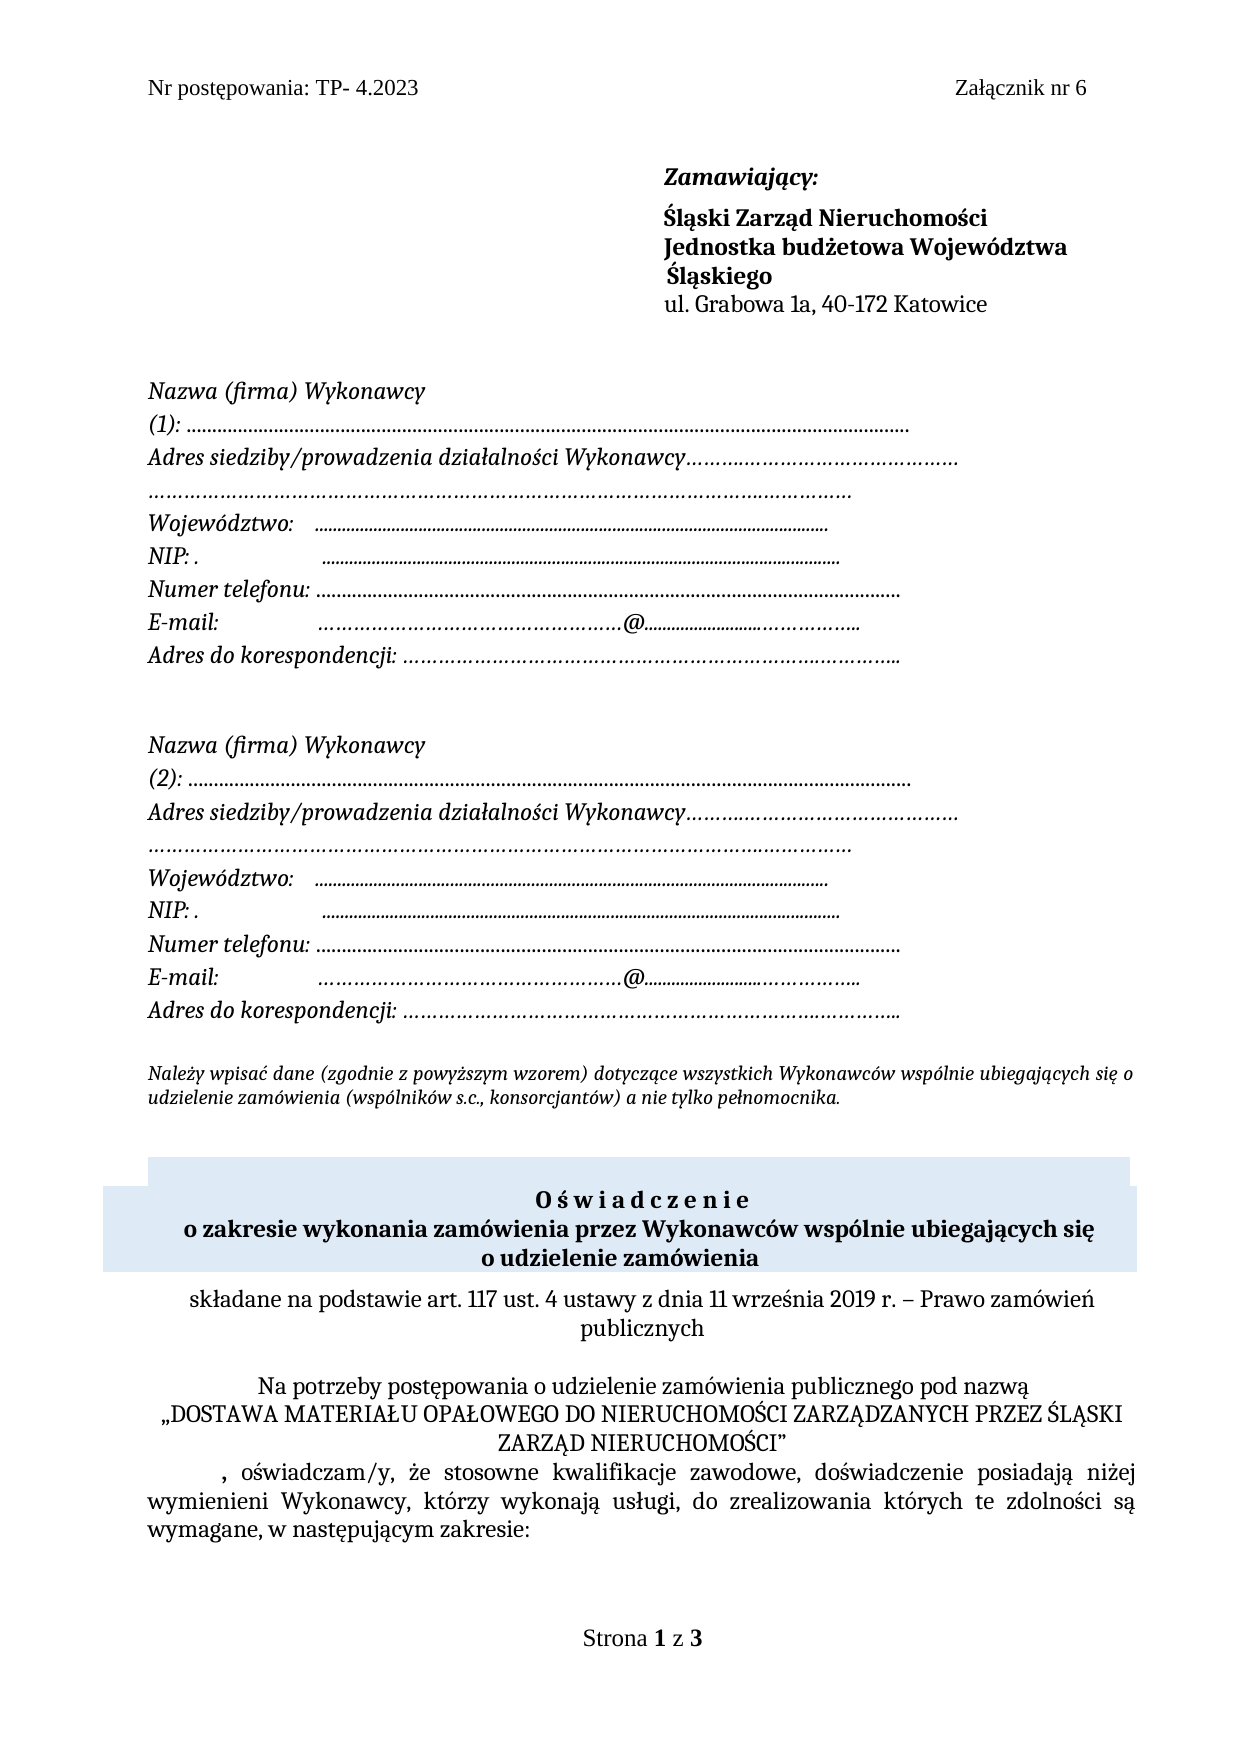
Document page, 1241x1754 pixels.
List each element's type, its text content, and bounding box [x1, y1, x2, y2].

text ul. Grabowa 1a, 40-172 Katowice [590, 290, 1137, 319]
text Adres siedziby/prowadzenia działalności Wykonawcy……….……………………………… [148, 443, 1137, 471]
text „DOSTAWA MATERIAŁU OPAŁOWEGO DO NIERUCHOMOŚCI ZARZĄDZANYCH PRZEZ ŚLĄSKI ZARZĄD NIERUCHOMOŚCI” [148, 1400, 1137, 1458]
text składane na podstawie art. 117 ust. 4 ustawy z dnia 11 września 2019 r. – Prawo zamówień publicznych [148, 1285, 1137, 1342]
text Adres do korespondencji: …………………………………………………………….………….. [148, 996, 1137, 1024]
text ………………………………………………………………………………………….…………… [148, 476, 1137, 504]
text o zakresie wykonania zamówienia przez Wykonawców wspólnie ubiegających się o udzielenie zamówienia [103, 1215, 1137, 1272]
text Adres do korespondencji: …………………………………………………………….………….. [148, 641, 1137, 669]
text Adres siedziby/prowadzenia działalności Wykonawcy……….……………………………… [148, 797, 1137, 826]
text Na potrzeby postępowania o udzielenie zamówienia publicznego pod nazwą [149, 1372, 1137, 1400]
text NIP: . ................................................................................................................... [148, 896, 1137, 925]
text NIP: . ................................................................................................................... [148, 542, 1137, 571]
text Numer telefonu: .................................................................................................................. [148, 575, 1137, 603]
text Numer telefonu: .................................................................................................................. [148, 929, 1137, 958]
text O ś w i a d c z e n i e [103, 1186, 1137, 1215]
text Zamawiający: [590, 163, 1137, 192]
text ………………………………………………………………………………………….…………… [148, 830, 1137, 859]
text Nazwa (firma) Wykonawcy (1): ............................................................................................................................................. [148, 377, 1137, 438]
text E-mail: ……………………………………………@..........................…………….. [148, 608, 1137, 637]
text Należy wpisać dane (zgodnie z powyższym wzorem) dotyczące wszystkich Wykonawców wspólnie ubiegających się o udzielenie zamówienia (wspólników s.c., konsorcjantów) a nie tylko pełnomocnika. [148, 1062, 1137, 1109]
text Województwo: .................................................................................................................. [148, 509, 1137, 537]
text Jednostka budżetowa Województwa Śląskiego [590, 233, 1137, 290]
text E-mail: ……………………………………………@..........................…………….. [148, 962, 1137, 991]
text Województwo: .................................................................................................................. [148, 863, 1137, 892]
text , oświadczam/y, że stosowne kwalifikacje zawodowe, doświadczenie posiadają niżej wymienieni Wykonawcy, którzy wykonają usługi, do zrealizowania których te zdolności są wymagane, w następującym zakresie: [148, 1458, 1137, 1544]
text Nazwa (firma) Wykonawcy (2): ............................................................................................................................................. [148, 731, 1137, 793]
text Śląski Zarząd Nieruchomości [590, 204, 1137, 233]
